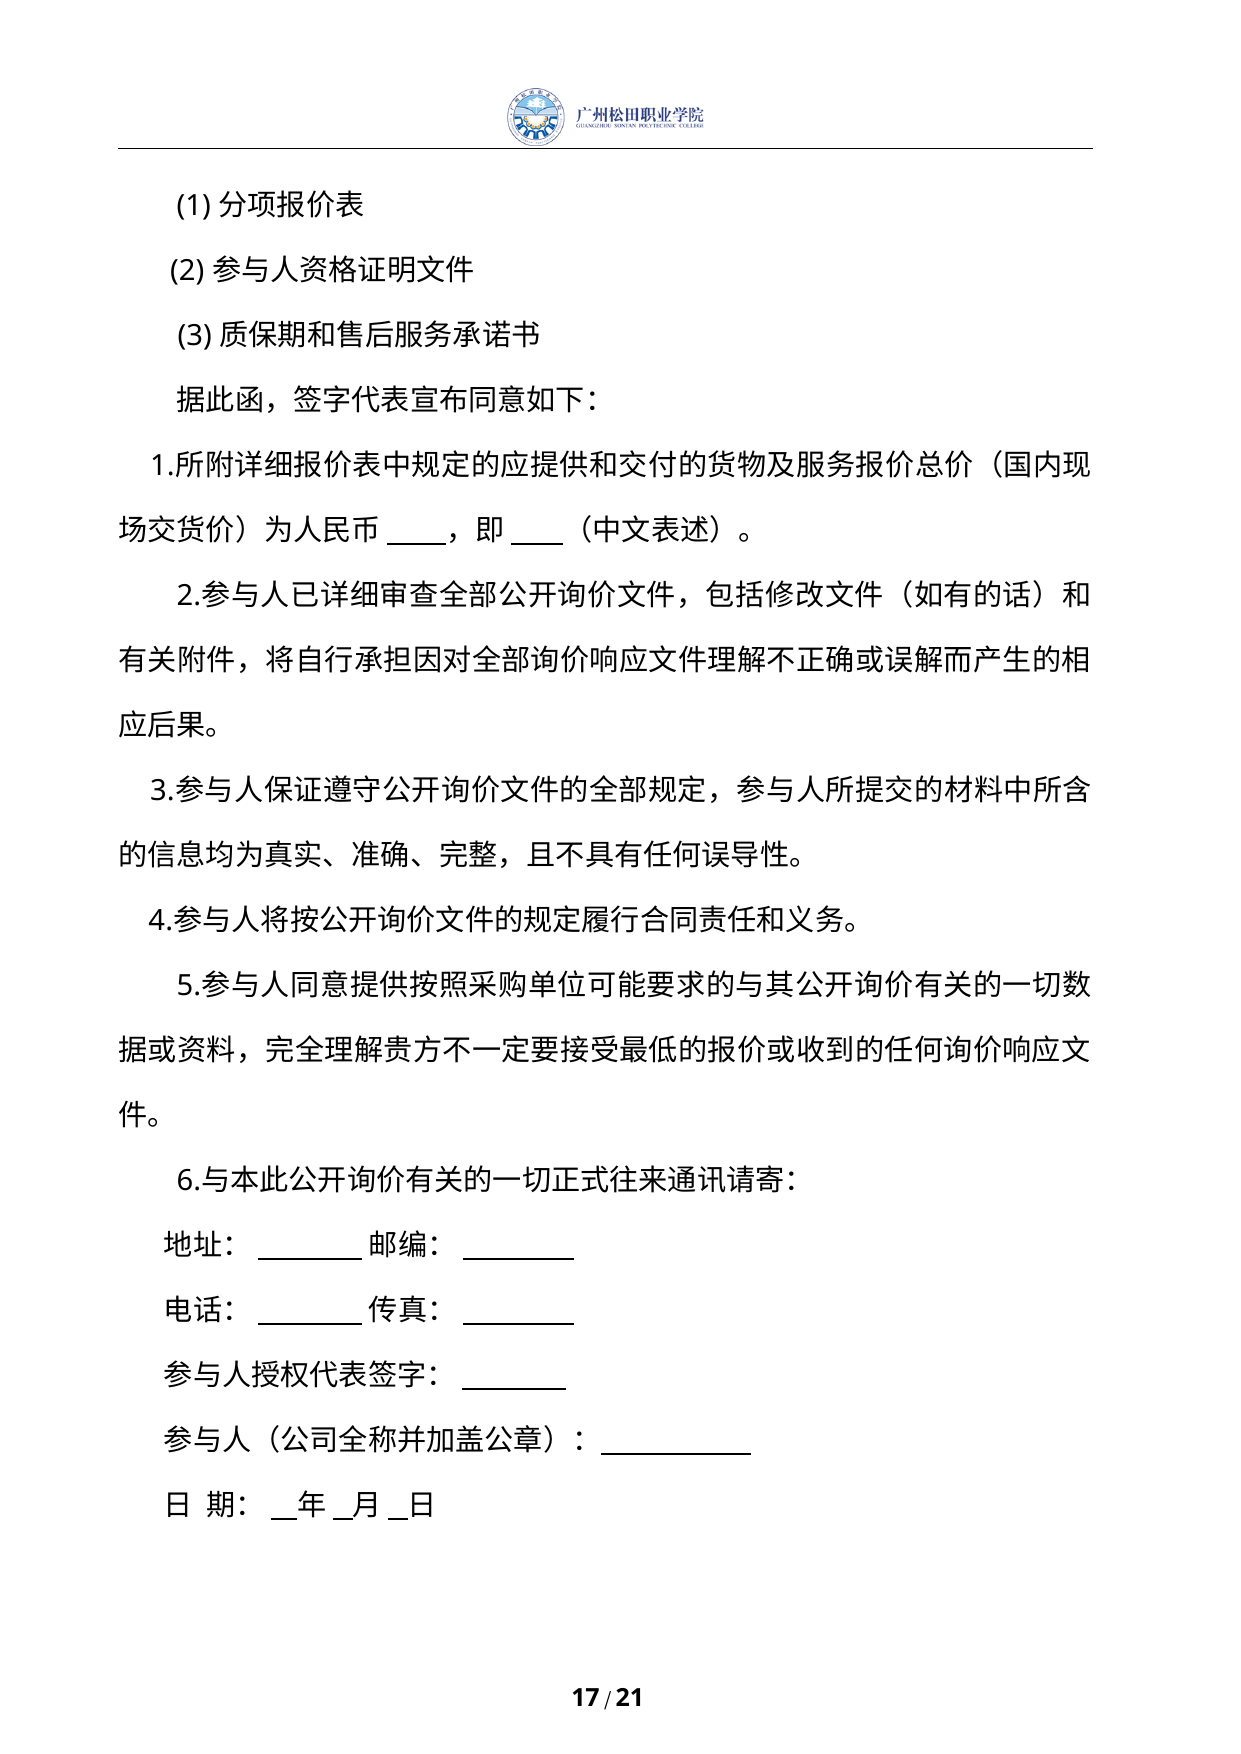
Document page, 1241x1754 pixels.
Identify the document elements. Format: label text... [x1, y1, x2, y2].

text 6.与本此公开询价有关的一切正式往来通讯请寄： [118, 1145, 1093, 1210]
text 2.参与人已详细审查全部公开询价文件，包括修改文件（如有的话）和有关附件，将自行承担因对全部询价响应文件理解不正确或误解而产生的相应后果。 [118, 560, 1093, 755]
text 5.参与人同意提供按照采购单位可能要求的与其公开询价有关的一切数据或资料，完全理解贵方不一定要接受最低的报价或收到的任何询价响应文件。 [118, 950, 1093, 1145]
text 参与人授权代表签字： [118, 1340, 1093, 1405]
text 4.参与人将按公开询价文件的规定履行合同责任和义务。 [118, 885, 1093, 950]
text (3) 质保期和售后服务承诺书 [118, 300, 1093, 365]
text 1.所附详细报价表中规定的应提供和交付的货物及服务报价总价（国内现场交货价）为人民币 ，即 （中文表述）。 [118, 430, 1093, 560]
text 日 期： 年 月 日 [118, 1470, 1093, 1535]
text 参与人（公司全称并加盖公章）： [118, 1405, 1093, 1470]
picture [507, 88, 704, 146]
text (2) 参与人资格证明文件 [118, 235, 1093, 300]
text 地址： 邮编： [118, 1210, 1093, 1275]
text 据此函，签字代表宣布同意如下： [118, 365, 1093, 430]
text 电话： 传真： [118, 1275, 1093, 1340]
text 3.参与人保证遵守公开询价文件的全部规定，参与人所提交的材料中所含的信息均为真实、准确、完整，且不具有任何误导性。 [118, 755, 1093, 885]
text (1) 分项报价表 [118, 170, 1093, 235]
